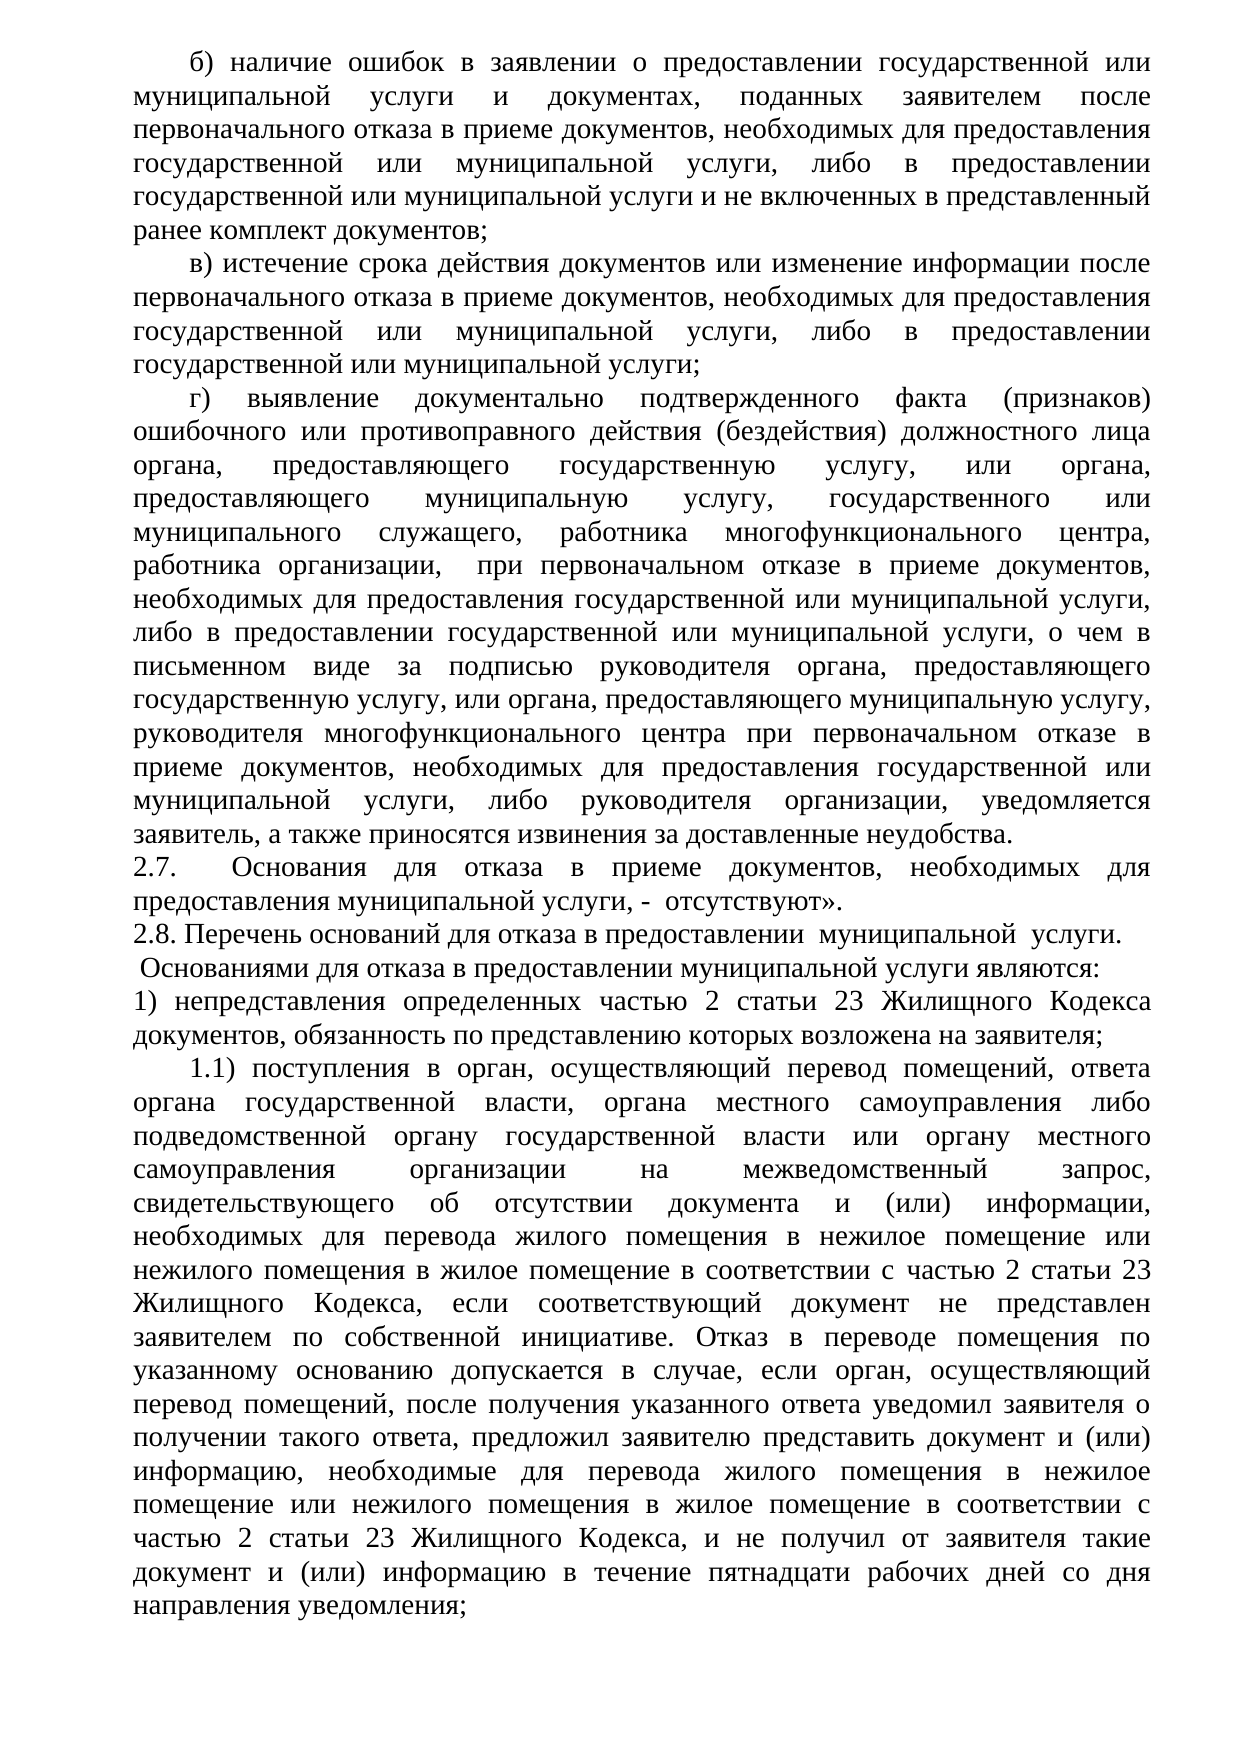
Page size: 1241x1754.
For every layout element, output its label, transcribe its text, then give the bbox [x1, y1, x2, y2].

text 2.7. Основания для отказа в приеме документов, необходимых для предоставления муниципальной услуги, - отсутствуют». [133, 849, 1152, 916]
text 2.8. Перечень оснований для отказа в предоставлении муниципальной услуги. [133, 916, 1152, 950]
text 1) непредставления определенных частью 2 статьи 23 Жилищного Кодекса документов, обязанность по представлению которых возложена на заявителя; [133, 983, 1152, 1051]
text 1.1) поступления в орган, осуществляющий перевод помещений, ответа органа государственной власти, органа местного самоуправления либо подведомственной органу государственной власти или органу местного самоуправления организации на межведомственный запрос, свидетельствующего об отсутствии документа и (или) информации, необходимых для перевода жилого помещения в нежилое помещение или нежилого помещения в жилое помещение в соответствии с частью 2 статьи 23 Жилищного Кодекса, если соответствующий документ не представлен заявителем по собственной инициативе. Отказ в переводе помещения по указанному основанию допускается в случае, если орган, осуществляющий перевод помещений, после получения указанного ответа уведомил заявителя о получении такого ответа, предложил заявителю представить документ и (или) информацию, необходимые для перевода жилого помещения в нежилое помещение или нежилого помещения в жилое помещение в соответствии с частью 2 статьи 23 Жилищного Кодекса, и не получил от заявителя такие документ и (или) информацию в течение пятнадцати рабочих дней со дня направления уведомления; [133, 1051, 1152, 1621]
text б) наличие ошибок в заявлении о предоставлении государственной или муниципальной услуги и документах, поданных заявителем после первоначального отказа в приеме документов, необходимых для предоставления государственной или муниципальной услуги, либо в предоставлении государственной или муниципальной услуги и не включенных в представленный ранее комплект документов; [133, 44, 1152, 246]
text Основаниями для отказа в предоставлении муниципальной услуги являются: [133, 950, 1152, 983]
text в) истечение срока действия документов или изменение информации после первоначального отказа в приеме документов, необходимых для предоставления государственной или муниципальной услуги, либо в предоставлении государственной или муниципальной услуги; [133, 246, 1152, 380]
text г) выявление документально подтвержденного факта (признаков) ошибочного или противоправного действия (бездействия) должностного лица органа, предоставляющего государственную услугу, или органа, предоставляющего муниципальную услугу, государственного или муниципального служащего, работника многофункционального центра, работника организации, при первоначальном отказе в приеме документов, необходимых для предоставления государственной или муниципальной услуги, либо в предоставлении государственной или муниципальной услуги, о чем в письменном виде за подписью руководителя органа, предоставляющего государственную услугу, или органа, предоставляющего муниципальную услугу, руководителя многофункционального центра при первоначальном отказе в приеме документов, необходимых для предоставления государственной или муниципальной услуги, либо руководителя организации, уведомляется заявитель, а также приносятся извинения за доставленные неудобства. [133, 380, 1152, 849]
